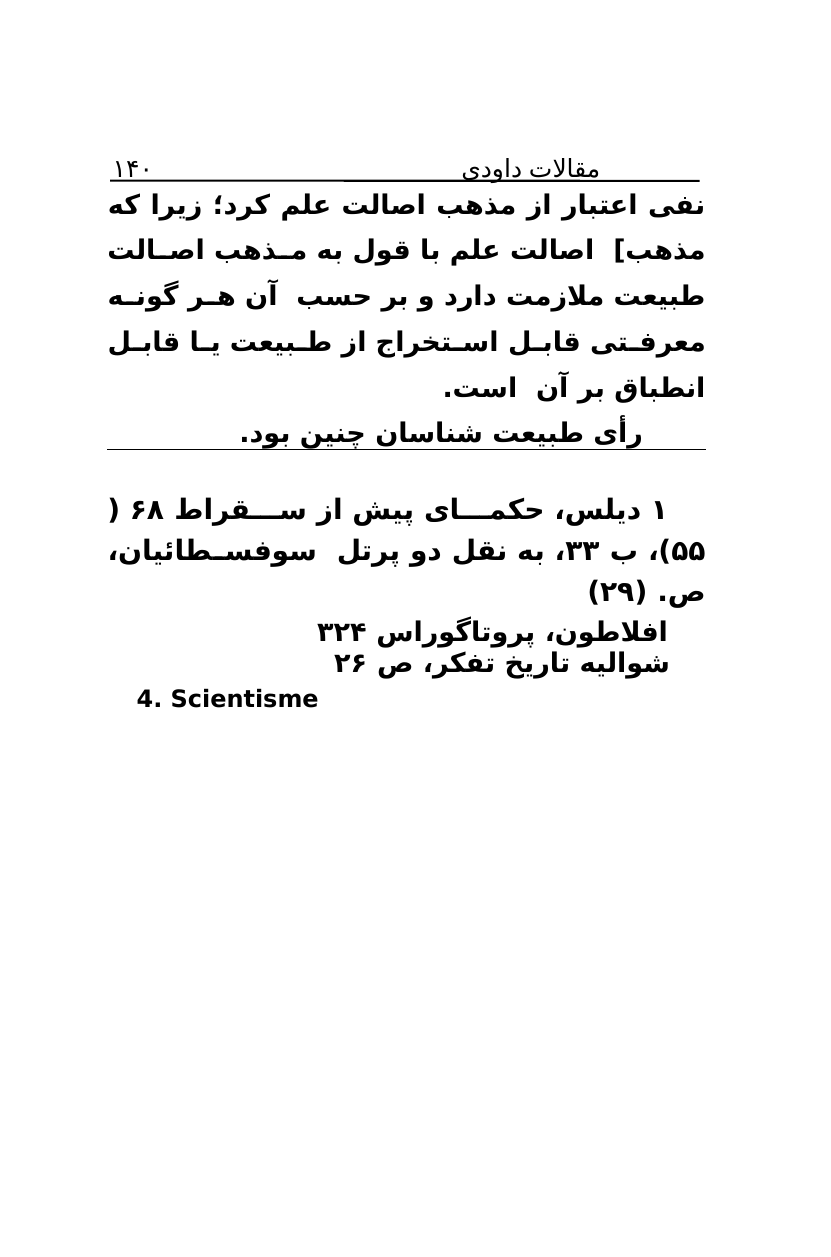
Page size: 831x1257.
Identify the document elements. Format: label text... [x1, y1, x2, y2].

text ۱ دیلس، حکمای پیش از سقراط ۶۸ (۵۵)، ب ۳۳، به نقل دو پرتل سوفسطائیان، ص. (۲۹) [107, 493, 706, 608]
text 4. Scientisme [107, 685, 706, 713]
text شوالیه تاریخ تفکر، ص ۲۶ [107, 648, 706, 679]
text رأی طبیعت شناسان چنین بود. [107, 418, 706, 449]
text افلاطون، پروتاگوراس ۳۲۴ [107, 616, 706, 648]
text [107, 189, 706, 403]
